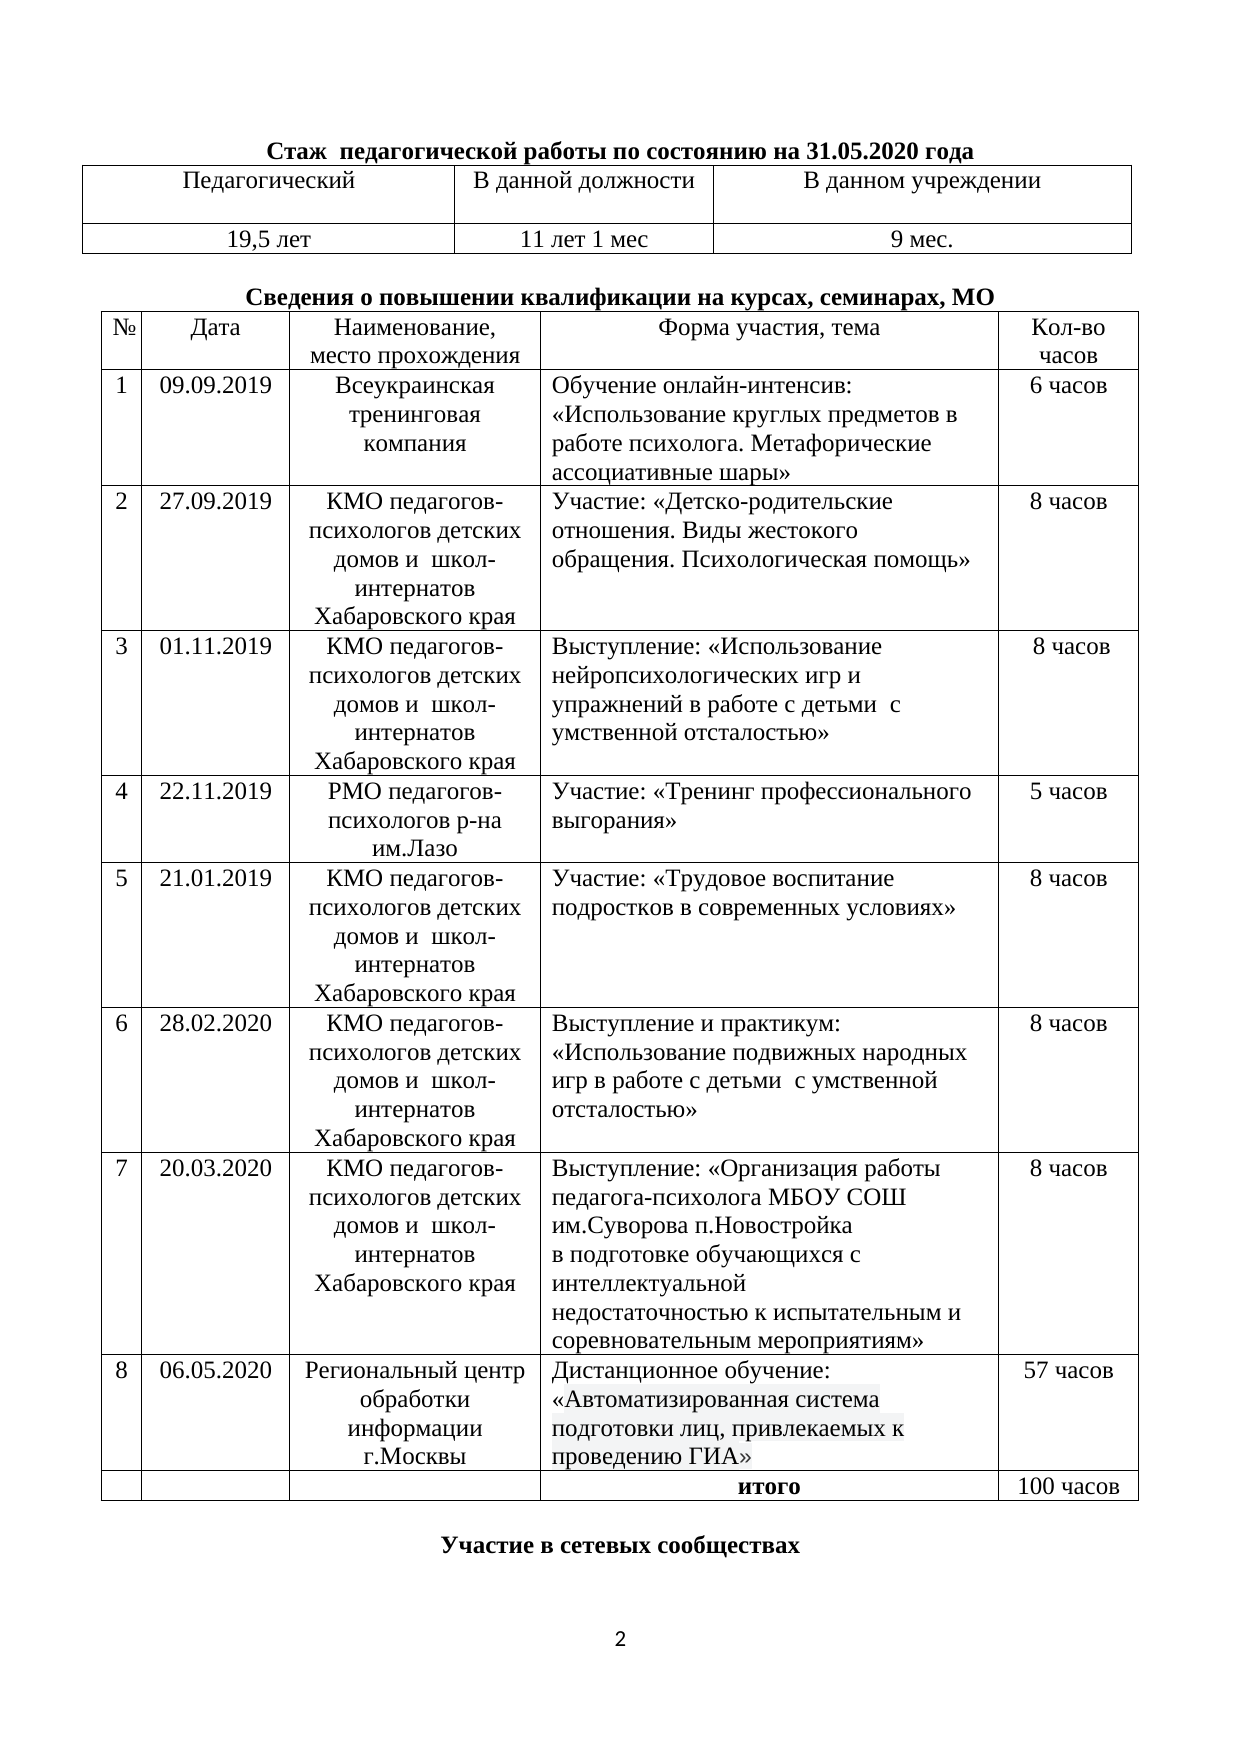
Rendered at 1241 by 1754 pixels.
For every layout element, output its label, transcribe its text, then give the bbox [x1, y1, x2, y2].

table_cell 1 [102, 370, 141, 485]
table_cell 5 часов [999, 776, 1138, 862]
table_cell 2 [102, 486, 141, 630]
table_cell 27.09.2019 [142, 486, 289, 630]
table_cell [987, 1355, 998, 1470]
text Сведения о повышении квалификации на курсах, семинарах, МО [112, 282, 1128, 311]
table_cell Участие: «Детско-родительские отношения. Виды жестокого обращения. Психологическая помощь» [541, 486, 998, 630]
table_cell Региональный центр обработки информации г.Москвы [290, 1355, 540, 1470]
table_cell 19,5 лет [83, 224, 454, 253]
table_cell 3 [102, 631, 141, 775]
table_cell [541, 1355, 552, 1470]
table_cell 8 часов [999, 863, 1138, 1007]
table_cell КМО педагогов-психологов детских домов и школ-интернатов Хабаровского края [290, 1008, 540, 1152]
table_cell 57 часов [999, 1355, 1138, 1470]
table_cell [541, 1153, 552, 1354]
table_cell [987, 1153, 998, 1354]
table_cell итого [541, 1471, 998, 1500]
table_header Дата [142, 312, 289, 369]
table_cell Выступление и практикум: «Использование подвижных народных игр в работе с детьми с умственной отсталостью» [541, 1008, 998, 1152]
table_header В данной должности [455, 166, 713, 223]
text Стаж педагогической работы по состоянию на 31.05.2020 года [112, 136, 1128, 164]
table_cell 6 [102, 1008, 141, 1152]
table_cell Выступление: «Использование нейропсихологических игр и упражнений в работе с детьми с умственной отсталостью» [541, 631, 998, 775]
table_cell 100 часов [999, 1471, 1138, 1500]
table_cell 8 [102, 1355, 141, 1470]
table_cell 4 [102, 776, 141, 862]
table_cell Всеукраинская тренинговая компания [290, 370, 540, 485]
table_cell 8 часов [999, 486, 1138, 630]
text Участие в сетевых сообществах [112, 1530, 1128, 1558]
table_cell 20.03.2020 [142, 1153, 289, 1354]
table_cell КМО педагогов-психологов детских домов и школ-интернатов Хабаровского края [290, 631, 540, 775]
table_cell [142, 1471, 289, 1500]
table_header Кол-во часов [999, 312, 1138, 369]
table_cell 8 часов [999, 1008, 1138, 1152]
table_cell КМО педагогов-психологов детских домов и школ-интернатов Хабаровского края [290, 1153, 540, 1354]
table_cell 5 [102, 863, 141, 1007]
table_cell 8 часов [999, 1153, 1138, 1354]
table_cell 06.05.2020 [142, 1355, 289, 1470]
table_cell 01.11.2019 [142, 631, 289, 775]
table_cell Участие: «Трудовое воспитание подростков в современных условиях» [541, 863, 998, 1007]
table_cell Обучение онлайн-интенсив: «Использование круглых предметов в работе психолога. Метафорические ассоциативные шары» [541, 370, 998, 485]
table_cell КМО педагогов-психологов детских домов и школ-интернатов Хабаровского края [290, 486, 540, 630]
table_cell [290, 1471, 540, 1500]
table_cell 6 часов [999, 370, 1138, 485]
table_cell Участие: «Тренинг профессионального выгорания» [541, 776, 998, 862]
table_header № [102, 312, 141, 369]
table_header В данном учреждении [714, 166, 1131, 223]
table_cell 11 лет 1 мес [455, 224, 713, 253]
table_cell 8 часов [999, 631, 1138, 775]
table_cell [102, 1471, 141, 1500]
table_cell 28.02.2020 [142, 1008, 289, 1152]
table_header Форма участия, тема [541, 312, 998, 369]
table_cell 21.01.2019 [142, 863, 289, 1007]
table_cell 7 [102, 1153, 141, 1354]
table_header Наименование, место прохождения [290, 312, 540, 369]
table_cell 22.11.2019 [142, 776, 289, 862]
table_cell РМО педагогов-психологов р-на им.Лазо [290, 776, 540, 862]
table_header Педагогический [83, 166, 454, 223]
table_cell КМО педагогов-психологов детских домов и школ-интернатов Хабаровского края [290, 863, 540, 1007]
table_cell 09.09.2019 [142, 370, 289, 485]
table_cell 9 мес. [714, 224, 1131, 253]
